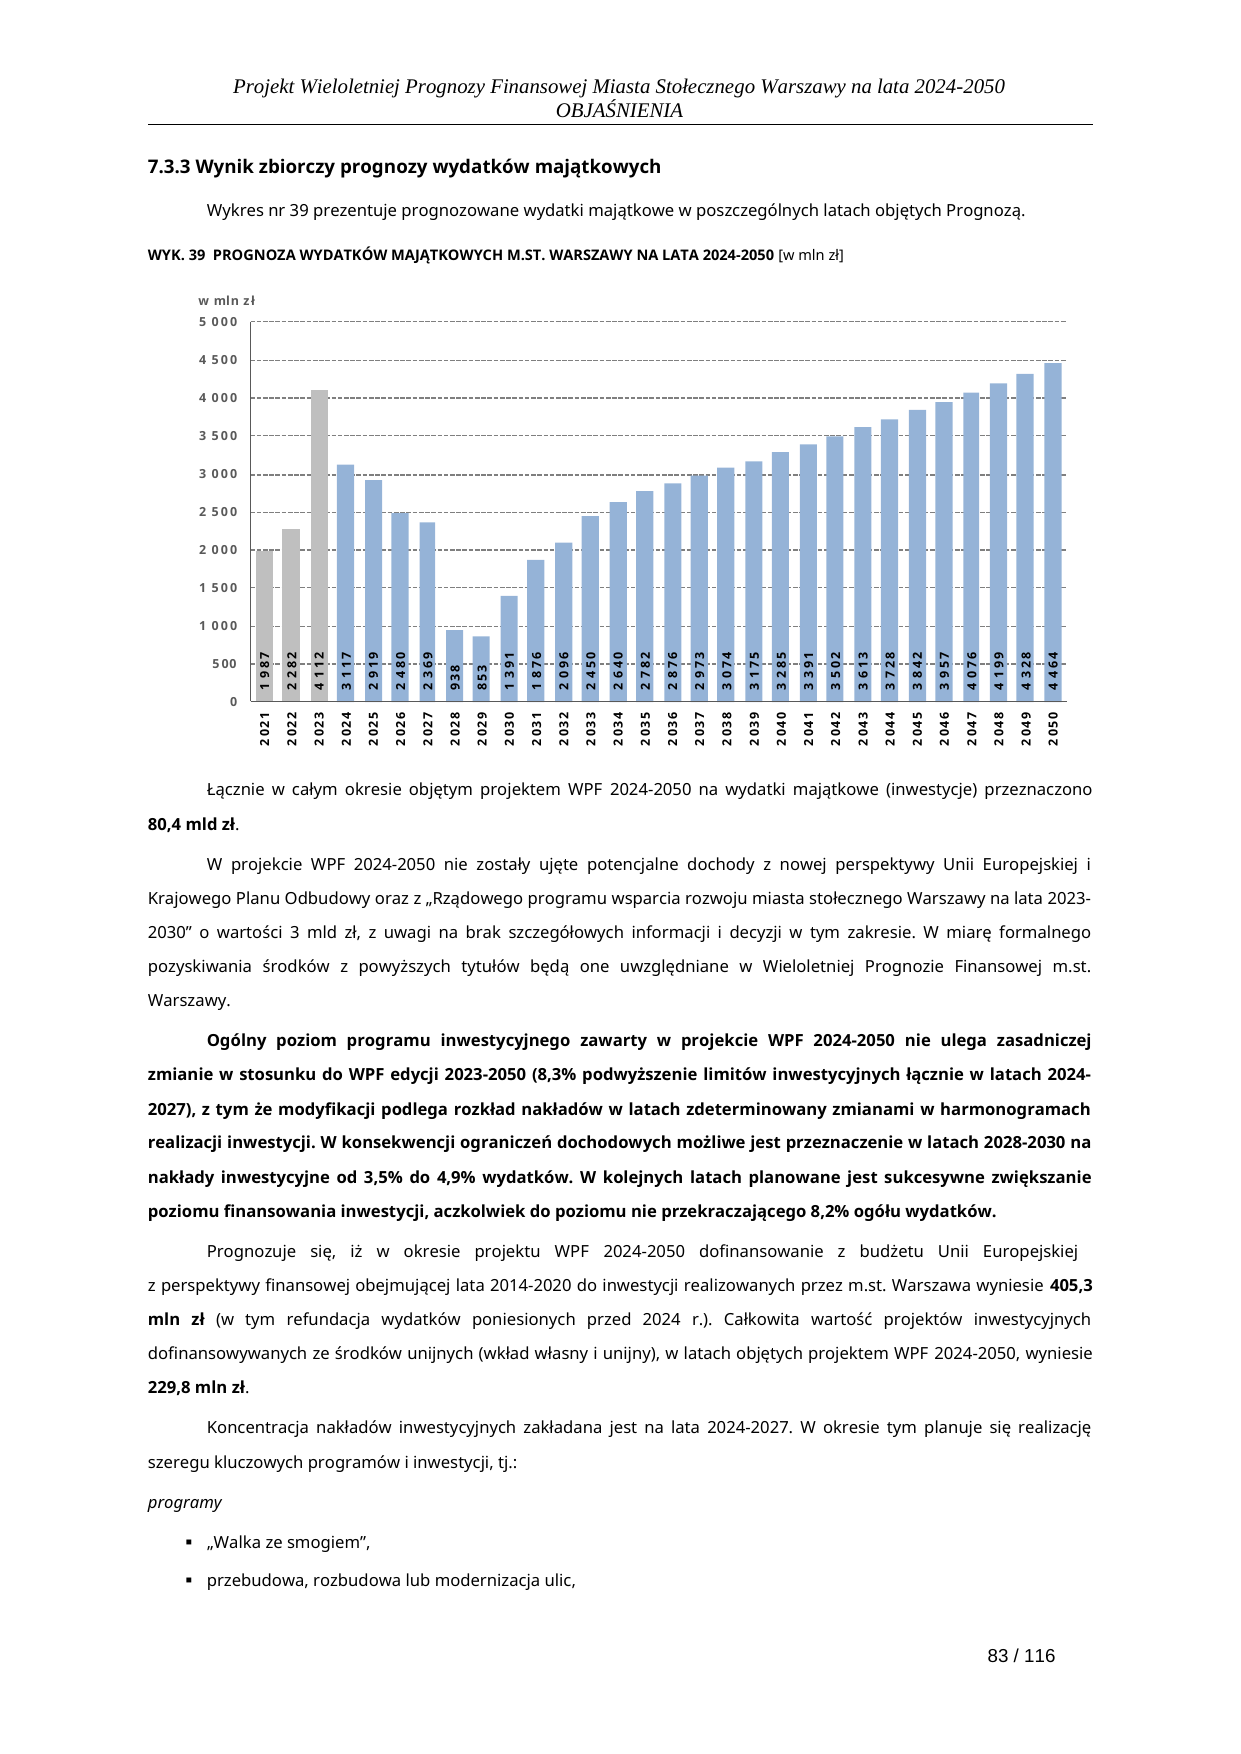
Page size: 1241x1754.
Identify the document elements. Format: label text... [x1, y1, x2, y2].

text Prognozuje się, iż w okresie projektu WPF 2024-2050 dofinansowanie z budżetu Unii Europejskiej z perspektywy finansowej obejmującej lata 2014-2020 do inwestycji realizowanych przez m.st. Warszawa wyniesie 405,3 mln zł (w tym refundacja wydatków poniesionych przed 2024 r.). Całkowita wartość projektów inwestycyjnych dofinansowywanych ze środków unijnych (wkład własny i unijny), w latach objętych projektem WPF 2024-2050, wyniesie 229,8 mln zł. [148, 1239, 1093, 1398]
text 7.3.3 Wynik zbiorczy prognozy wydatków majątkowych [148, 154, 1093, 179]
text Łącznie w całym okresie objętym projektem WPF 2024-2050 na wydatki majątkowe (inwestycje) przeznaczono 80,4 mld zł. [148, 778, 1093, 835]
list „Walka ze smogiem”, [185, 1531, 1093, 1553]
text W projekcie WPF 2024-2050 nie zostały ujęte potencjalne dochody z nowej perspektywy Unii Europejskiej i Krajowego Planu Odbudowy oraz z „Rządowego programu wsparcia rozwoju miasta stołecznego Warszawy na lata 2023-2030” o wartości 3 mld zł, z uwagi na brak szczegółowych informacji i decyzji w tym zakresie. W miarę formalnego pozyskiwania środków z powyższych tytułów będą one uwzględniane w Wieloletniej Prognozie Finansowej m.st. Warszawy. [148, 852, 1093, 1011]
text Ogólny poziom programu inwestycyjnego zawarty w projekcie WPF 2024-2050 nie ulega zasadniczej zmianie w stosunku do WPF edycji 2023-2050 (8,3% podwyższenie limitów inwestycyjnych łącznie w latach 2024-2027), z tym że modyfikacji podlega rozkład nakładów w latach zdeterminowany zmianami w harmonogramach realizacji inwestycji. W konsekwencji ograniczeń dochodowych możliwe jest przeznaczenie w latach 2028-2030 na nakłady inwestycyjne od 3,5% do 4,9% wydatków. W kolejnych latach planowane jest sukcesywne zwiększanie poziomu finansowania inwestycji, aczkolwiek do poziomu nie przekraczającego 8,2% ogółu wydatków. [148, 1029, 1093, 1222]
text Wykres nr 39 prezentuje prognozowane wydatki majątkowe w poszczególnych latach objętych Prognozą. [148, 198, 1093, 221]
list przebudowa, rozbudowa lub modernizacja ulic, [185, 1569, 1093, 1592]
text Koncentracja nakładów inwestycyjnych zakładana jest na lata 2024-2027. W okresie tym planuje się realizację szeregu kluczowych programów i inwestycji, tj.: [148, 1416, 1093, 1473]
text WYK. 39 PROGNOZA WYDATKÓW MAJĄTKOWYCH M.ST. WARSZAWY NA LATA 2024-2050 [w mln zł] [148, 245, 1093, 265]
text programy [148, 1491, 1093, 1513]
